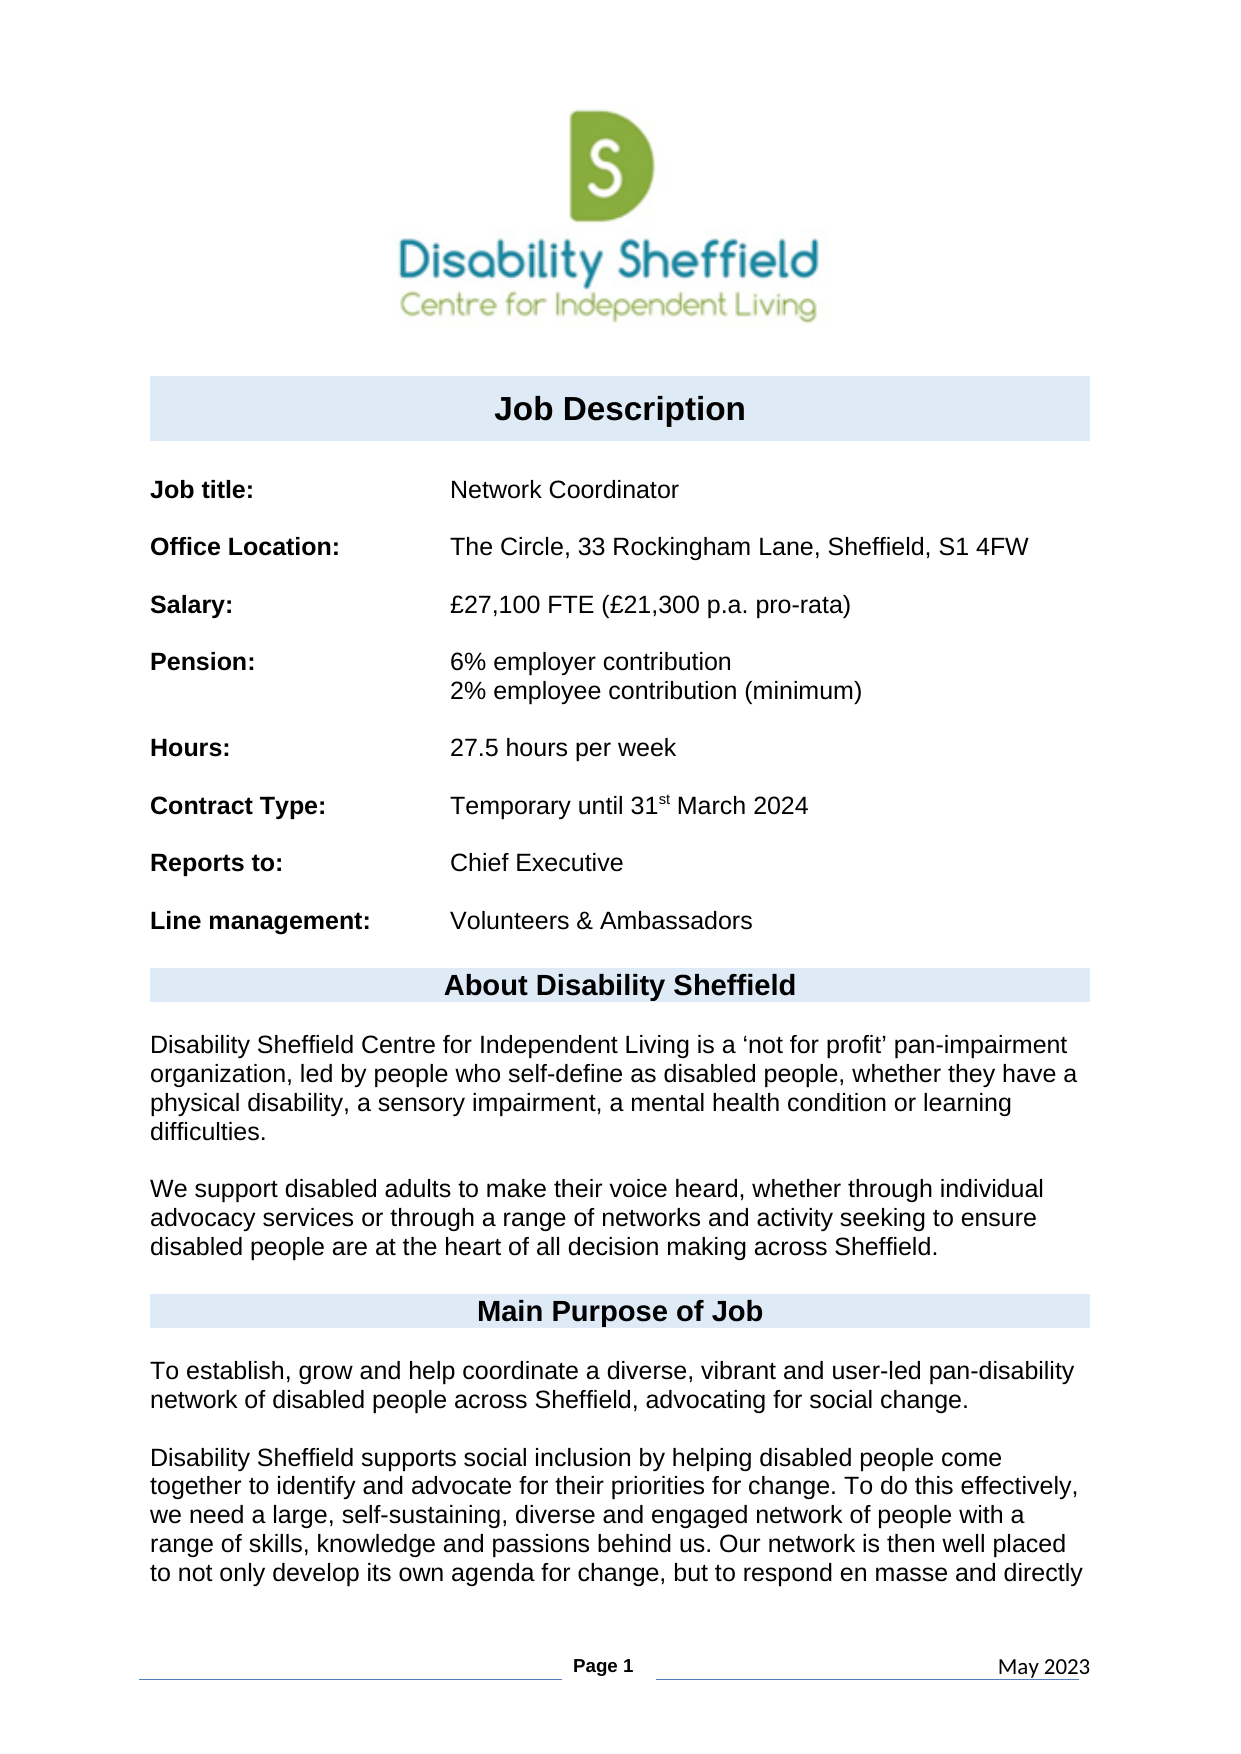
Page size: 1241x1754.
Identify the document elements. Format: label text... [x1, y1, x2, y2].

text Office Location: The Circle, 33 Rockingham Lane, Sheffield, S1 4FW [150, 532, 1090, 561]
text We support disabled adults to make their voice heard, whether through individual advocacy services or through a range of networks and activity seeking to ensure disabled people are at the heart of all decision making across Sheffield. [150, 1174, 1090, 1261]
picture [380, 108, 861, 328]
text Pension: 6% employer contribution [150, 647, 1090, 676]
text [150, 1443, 1090, 1586]
text Hours: 27.5 hours per week [150, 733, 1090, 762]
text Job title: Network Coordinator [150, 475, 1090, 503]
text 2% employee contribution (minimum) [375, 676, 1090, 705]
text To establish, grow and help coordinate a diverse, vibrant and user-led pan-disability network of disabled people across Sheffield, advocating for social change. [150, 1356, 1090, 1414]
text Line management: Volunteers & Ambassadors [150, 906, 1090, 935]
text About Disability Sheffield [150, 968, 1090, 1002]
text Salary: £27,100 FTE (£21,300 p.a. pro-rata) [150, 590, 1090, 618]
text Disability Sheffield Centre for Independent Living is a ‘not for profit’ pan-impairment organization, led by people who self-define as disabled people, whether they have a physical disability, a sensory impairment, a mental health condition or learning difficulties. [150, 1031, 1090, 1146]
text Reports to: Chief Executive [150, 848, 1090, 877]
text Main Purpose of Job [150, 1294, 1090, 1328]
table_header Job Description [151, 377, 1089, 440]
text Contract Type: Temporary until 31st March 2024 [150, 791, 1090, 820]
